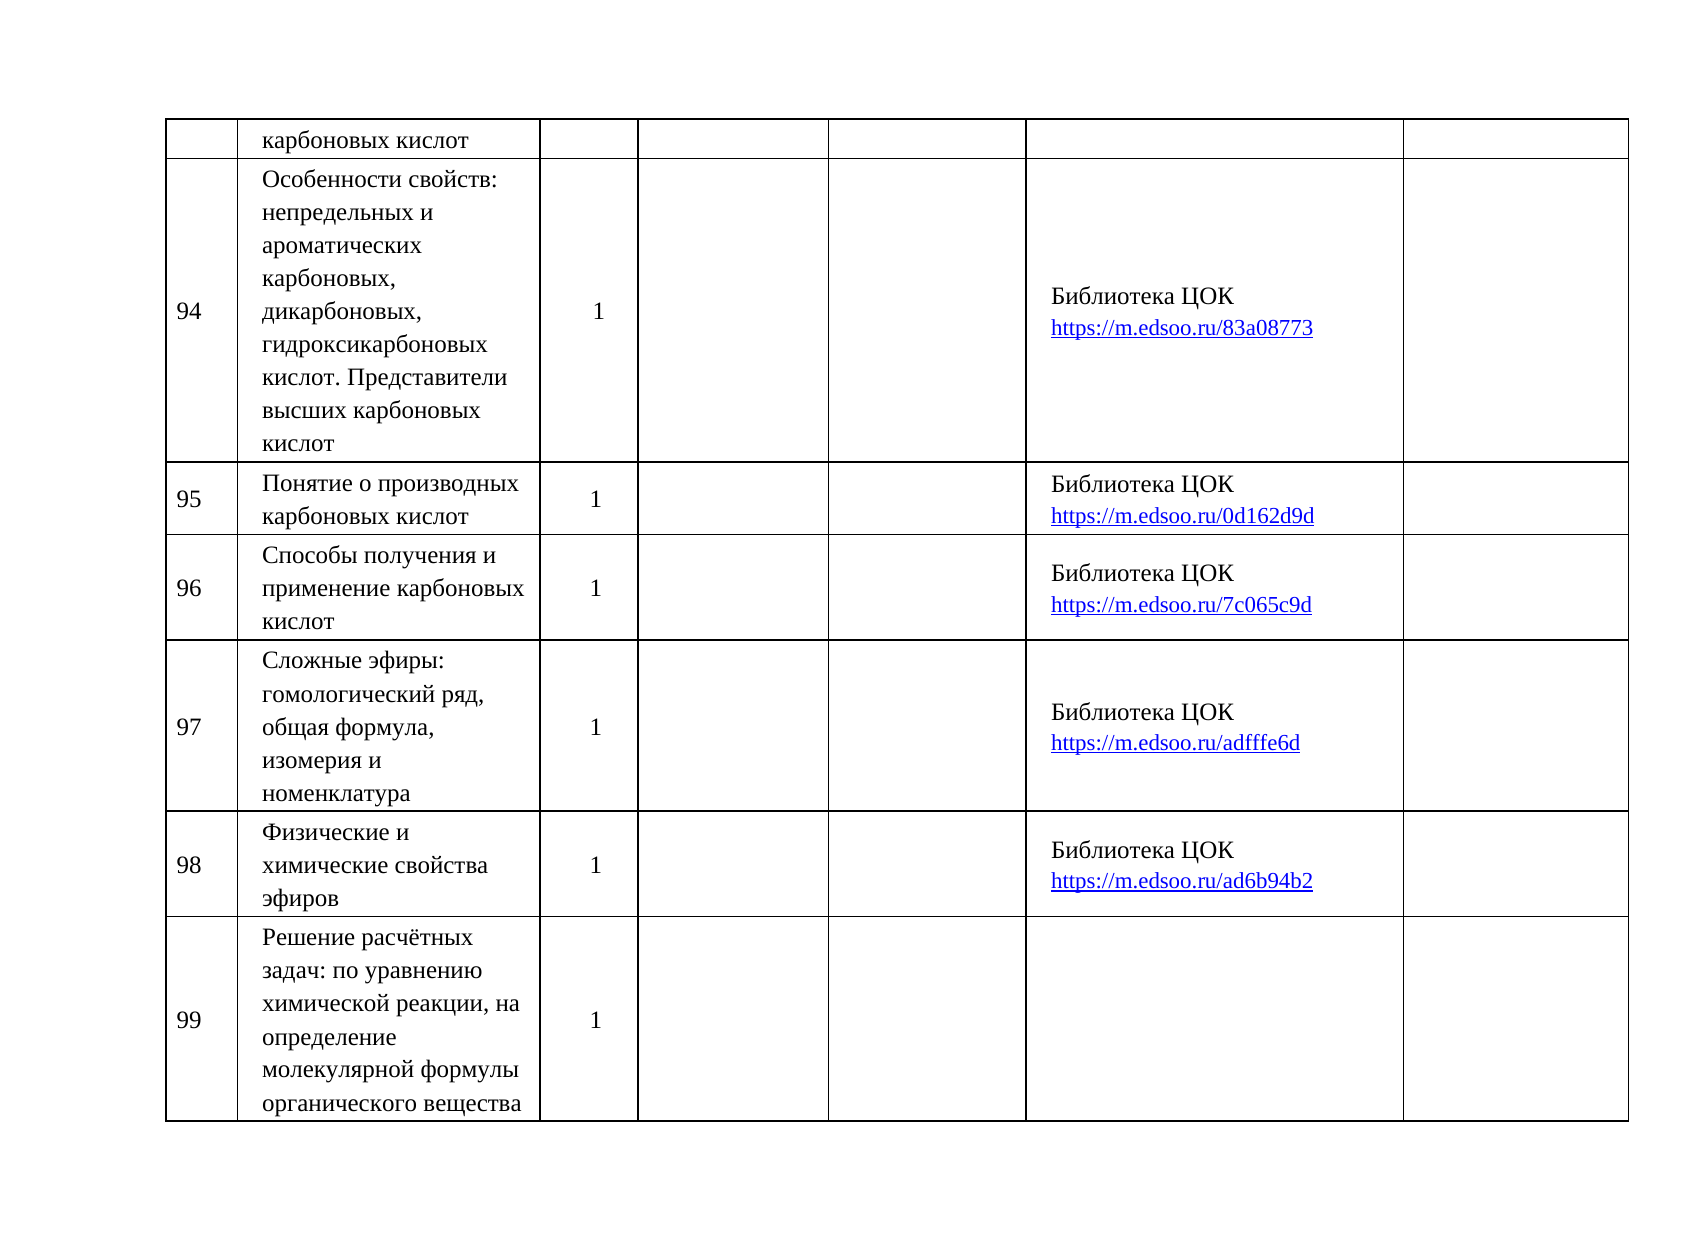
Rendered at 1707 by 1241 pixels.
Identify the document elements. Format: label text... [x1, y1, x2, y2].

table_cell Способы получения и применение карбоновых кислот [238, 535, 539, 639]
table_cell Библиотека ЦОК https://m.edsoo.ru/ad6b94b2 [1027, 812, 1403, 916]
table_cell 1 [541, 641, 637, 810]
table_cell 93 [167, 120, 237, 157]
table_cell [1404, 812, 1628, 916]
table_cell Сложные эфиры: гомологический ряд, общая формула, изомерия и номенклатура [238, 641, 539, 810]
table_cell [829, 812, 1025, 916]
table_cell 96 [167, 535, 237, 639]
table_cell Особенности свойств: непредельных и ароматических карбоновых, дикарбоновых, гидроксикарбоновых кислот. Представители высших карбоновых кислот [238, 159, 539, 461]
table_cell [1404, 641, 1628, 810]
table_cell [639, 463, 828, 533]
table_cell [639, 535, 828, 639]
table_cell [1027, 917, 1403, 1120]
table_cell [1404, 535, 1628, 639]
table_cell Понятие о производных карбоновых кислот [238, 463, 539, 533]
table_cell Библиотека ЦОК https://m.edsoo.ru/7c065c9d [1027, 535, 1403, 639]
table_cell Физические и химические свойства эфиров [238, 812, 539, 916]
table_cell [639, 641, 828, 810]
table_cell [639, 812, 828, 916]
table_cell [829, 120, 1025, 157]
table_cell 97 [167, 641, 237, 810]
table_cell [639, 120, 828, 157]
table_cell 1 [541, 812, 637, 916]
table_cell Библиотека ЦОК https://m.edsoo.ru/0d162d9d [1027, 463, 1403, 533]
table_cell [1027, 120, 1403, 157]
table_cell 1 [541, 535, 637, 639]
table_cell 1 [541, 159, 637, 461]
table_cell [829, 917, 1025, 1120]
table_cell [829, 535, 1025, 639]
table_cell [829, 159, 1025, 461]
table_cell [639, 159, 828, 461]
table_cell 99 [167, 917, 237, 1120]
table_cell [1404, 120, 1628, 157]
table_cell 94 [167, 159, 237, 461]
table_cell 1 [541, 463, 637, 533]
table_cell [238, 120, 539, 157]
table_cell [829, 641, 1025, 810]
table_cell 98 [167, 812, 237, 916]
table_cell Библиотека ЦОК https://m.edsoo.ru/adfffe6d [1027, 641, 1403, 810]
table_cell [829, 463, 1025, 533]
table_cell [1404, 159, 1628, 461]
table_cell 1 [541, 120, 637, 157]
table_cell [1404, 917, 1628, 1120]
table_cell 95 [167, 463, 237, 533]
table_cell 1 [541, 917, 637, 1120]
table_cell Библиотека ЦОК https://m.edsoo.ru/83a08773 [1027, 159, 1403, 461]
table_cell [1404, 463, 1628, 533]
table_cell Решение расчётных задач: по уравнению химической реакции, на определение молекулярной формулы органического вещества [238, 917, 539, 1120]
table_cell [639, 917, 828, 1120]
